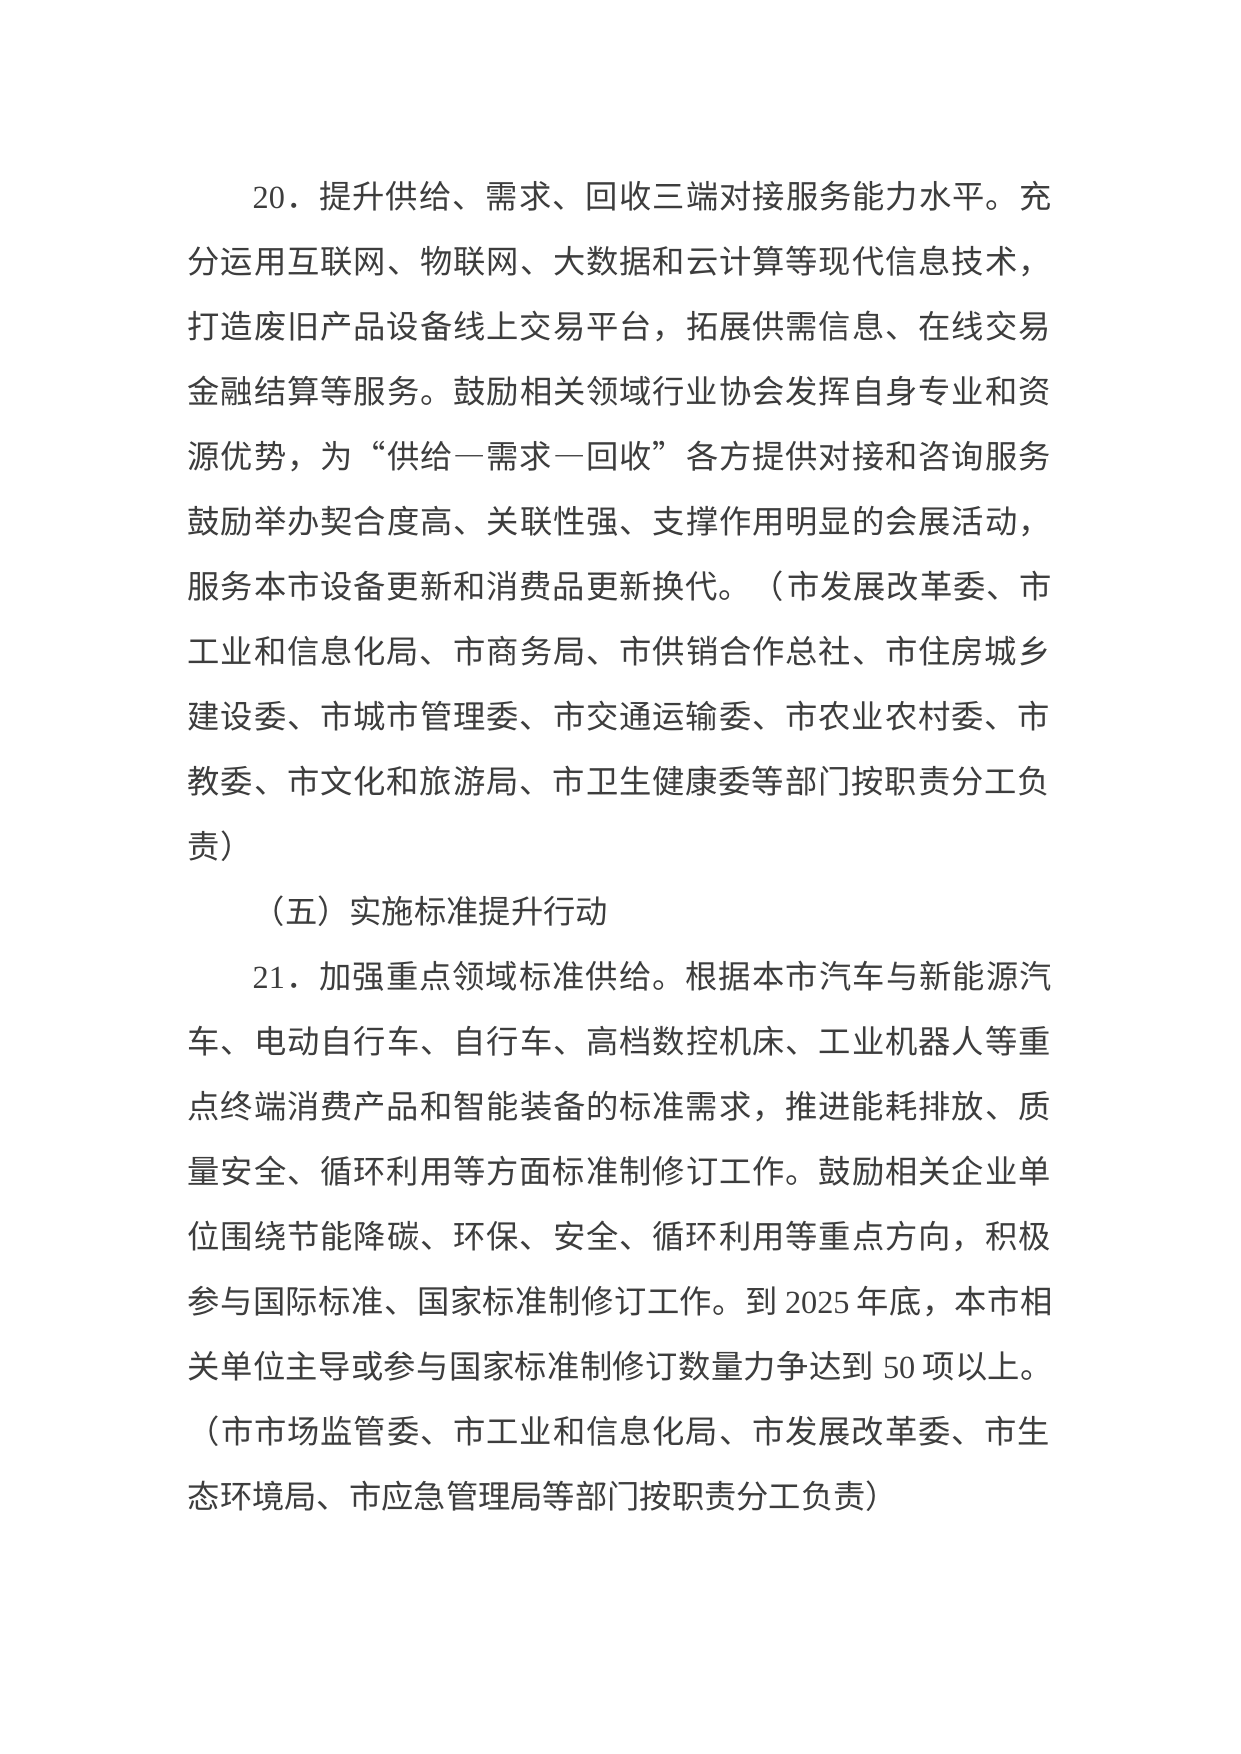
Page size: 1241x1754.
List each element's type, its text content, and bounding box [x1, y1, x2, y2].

text （五）实施标准提升行动 [187, 877, 1053, 942]
text 20．提升供给、需求、回收三端对接服务能力水平。充分运用互联网、物联网、大数据和云计算等现代信息技术，打造废旧产品设备线上交易平台，拓展供需信息、在线交易、金融结算等服务。鼓励相关领域行业协会发挥自身专业和资源优势，为“供给—需求—回收”各方提供对接和咨询服务。鼓励举办契合度高、关联性强、支撑作用明显的会展活动，服务本市设备更新和消费品更新换代。（市发展改革委、市工业和信息化局、市商务局、市供销合作总社、市住房城乡建设委、市城市管理委、市交通运输委、市农业农村委、市教委、市文化和旅游局、市卫生健康委等部门按职责分工负责） [187, 162, 1053, 877]
text 21．加强重点领域标准供给。根据本市汽车与新能源汽车、电动自行车、自行车、高档数控机床、工业机器人等重点终端消费产品和智能装备的标准需求，推进能耗排放、质量安全、循环利用等方面标准制修订工作。鼓励相关企业单位围绕节能降碳、环保、安全、循环利用等重点方向，积极参与国际标准、国家标准制修订工作。到2025年底，本市相关单位主导或参与国家标准制修订数量力争达到50项以上。（市市场监管委、市工业和信息化局、市发展改革委、市生态环境局、市应急管理局等部门按职责分工负责） [187, 942, 1053, 1527]
